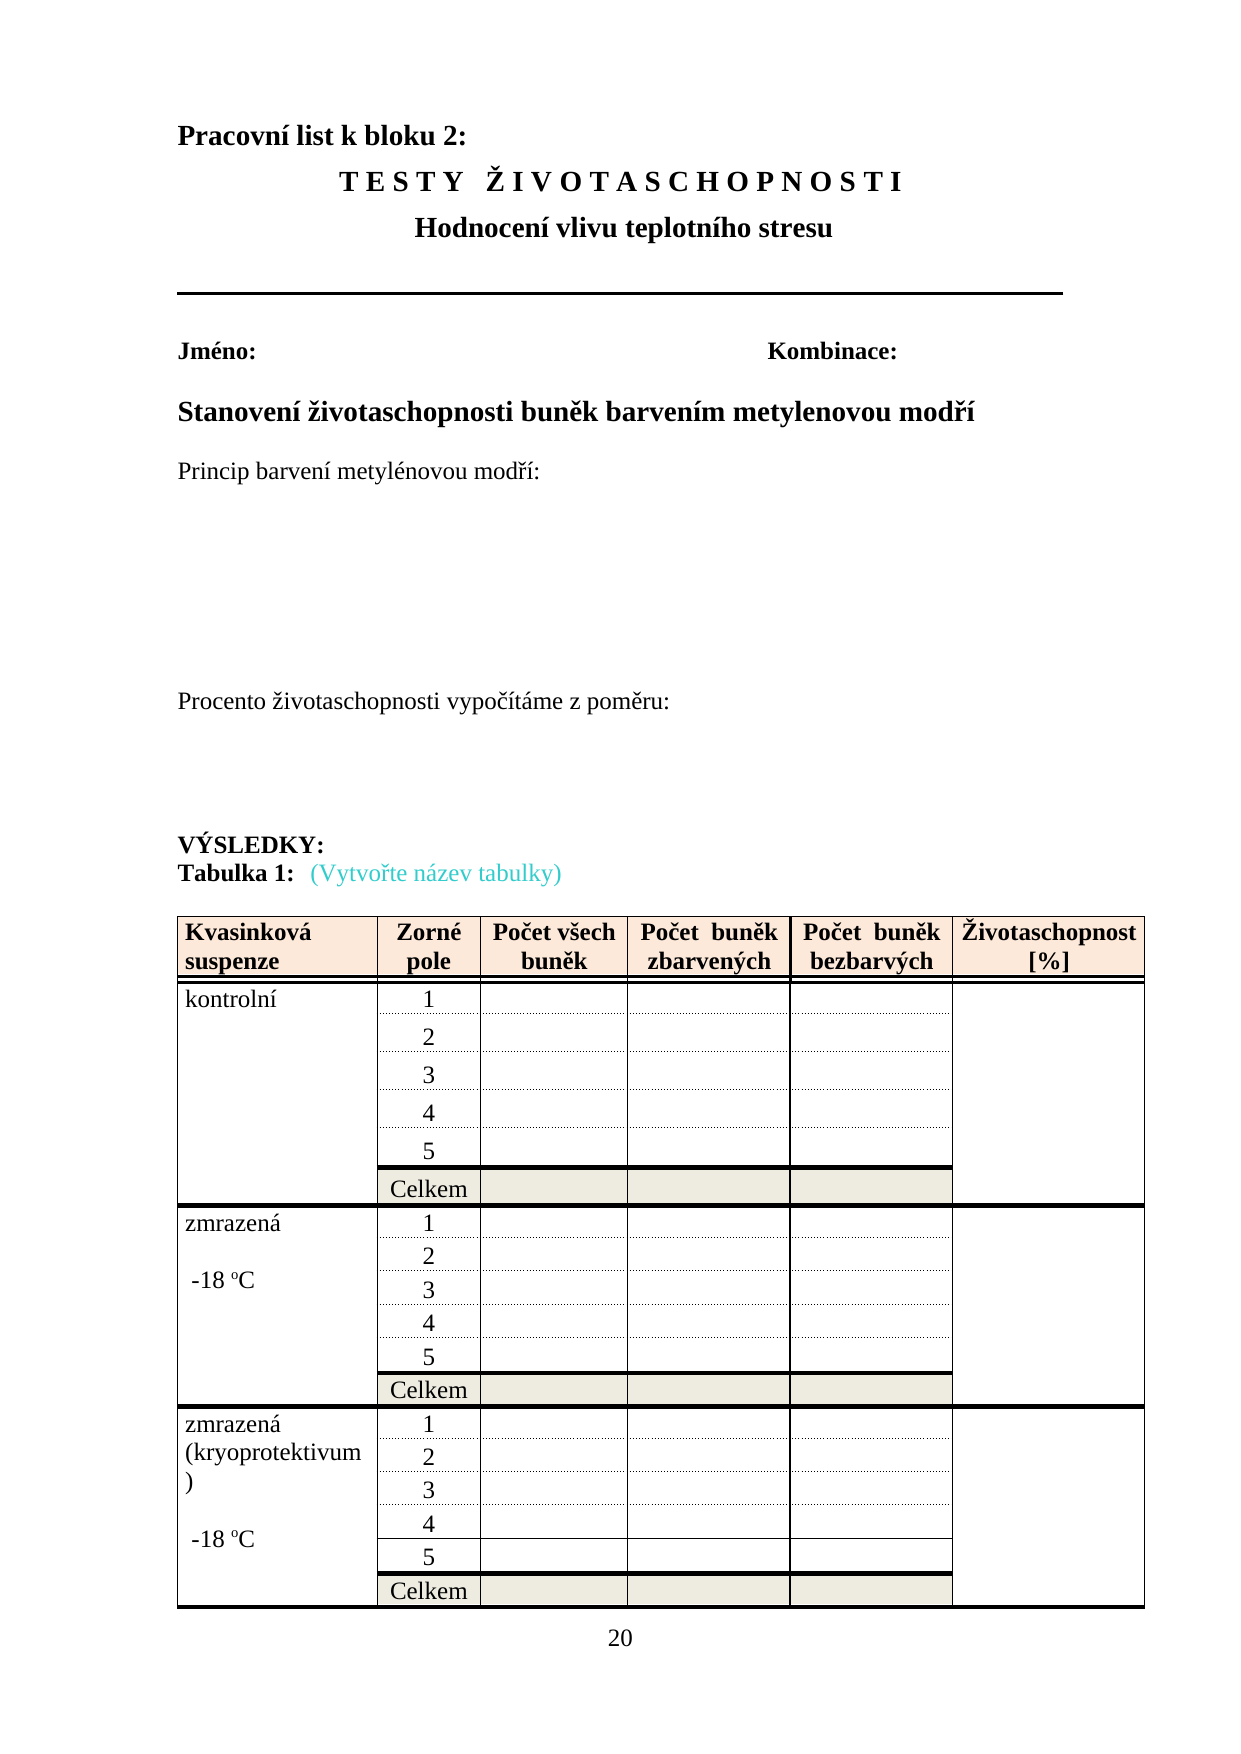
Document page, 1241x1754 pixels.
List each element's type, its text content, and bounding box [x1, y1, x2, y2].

text T E S T Y Ž I V O T A S C H O P N O S T I [177, 164, 1063, 198]
table_cell 1 [378, 1208, 480, 1237]
table_cell [628, 1051, 789, 1089]
table_cell [791, 1270, 952, 1304]
table_cell [628, 1576, 789, 1604]
table_cell [628, 1089, 789, 1127]
table_cell [628, 984, 789, 1013]
table_cell 4 [378, 1304, 480, 1337]
table_cell 3 [378, 1051, 480, 1089]
table_cell [628, 1539, 789, 1571]
table_cell [481, 1208, 627, 1237]
table_header Počet buněk bezbarvých [792, 917, 952, 974]
table_cell [953, 984, 1144, 1203]
table_cell [791, 1375, 952, 1404]
table_cell [791, 1208, 952, 1237]
table_cell [481, 1409, 627, 1437]
table_cell [481, 1170, 627, 1203]
table_cell [628, 1504, 789, 1538]
table_cell 1 [378, 1409, 480, 1437]
table_cell 2 [378, 1013, 480, 1051]
table_cell [481, 1304, 627, 1337]
table_header Kvasinková suspenze [178, 917, 377, 974]
table_cell 3 [378, 1471, 480, 1504]
table_cell [628, 1471, 789, 1504]
table_cell [953, 1208, 1144, 1404]
table_cell Celkem [378, 1576, 480, 1604]
table_cell [481, 1504, 627, 1538]
table_cell [481, 1051, 627, 1089]
table_cell 2 [378, 1237, 480, 1270]
text Hodnocení vlivu teplotního stresu [177, 210, 1063, 244]
table_cell [791, 1237, 952, 1270]
text Tabulka 1: (Vytvořte název tabulky) [177, 858, 1063, 887]
table_cell [481, 1270, 627, 1304]
table_cell [481, 1375, 627, 1404]
table_cell [481, 1337, 627, 1371]
table_cell [791, 1013, 952, 1051]
table_cell zmrazená (kryoprotektivum) -18 oC [178, 1409, 377, 1604]
table_header Počet buněk zbarvených [628, 917, 789, 974]
table_cell [628, 1337, 789, 1371]
table_cell 2 [378, 1438, 480, 1471]
table_cell [791, 1438, 952, 1471]
table_cell [791, 1539, 952, 1571]
table_header Životaschopnost [%] [953, 917, 1144, 974]
table_cell [481, 1471, 627, 1504]
table_cell [791, 1304, 952, 1337]
table_cell [791, 1170, 952, 1203]
text Pracovní list k bloku 2: [177, 118, 1063, 152]
text Stanovení životaschopnosti buněk barvením metylenovou modří [177, 394, 1063, 427]
table_cell [628, 1304, 789, 1337]
table_cell [628, 1409, 789, 1437]
table_cell [628, 1270, 789, 1304]
text Princip barvení metylénovou modří: [177, 456, 1063, 485]
text VÝSLEDKY: [177, 830, 1063, 858]
table_cell 5 [378, 1539, 480, 1571]
table_cell [628, 1127, 789, 1165]
table_cell [628, 1438, 789, 1471]
table_cell Celkem [378, 1375, 480, 1404]
table_header Zorné pole [378, 917, 480, 974]
table_cell [791, 1337, 952, 1371]
table_cell [481, 1576, 627, 1604]
table_cell 1 [378, 984, 480, 1013]
table_cell [481, 984, 627, 1013]
table_cell [628, 1013, 789, 1051]
table_header Počet všech buněk [481, 917, 627, 974]
table_cell [953, 1409, 1144, 1604]
table_cell [481, 1089, 627, 1127]
table_cell 4 [378, 1089, 480, 1127]
table_cell [791, 1089, 952, 1127]
table_cell 4 [378, 1504, 480, 1538]
table_cell [791, 1576, 952, 1604]
table_cell [791, 1127, 952, 1165]
table_cell kontrolní [178, 984, 377, 1203]
table_cell zmrazená -18 oC [178, 1208, 377, 1404]
table_cell [481, 1237, 627, 1270]
table_cell 5 [378, 1337, 480, 1371]
table_cell [481, 1013, 627, 1051]
table_cell [791, 1051, 952, 1089]
table_cell Celkem [378, 1170, 480, 1203]
table_cell [791, 1409, 952, 1437]
table_cell 5 [378, 1127, 480, 1165]
table_cell [481, 1127, 627, 1165]
table_cell [628, 1375, 789, 1404]
table_cell [791, 984, 952, 1013]
table_cell 3 [378, 1270, 480, 1304]
table_cell [791, 1504, 952, 1538]
table_cell [628, 1170, 789, 1203]
text Procento životaschopnosti vypočítáme z poměru: [177, 686, 1063, 715]
table_cell [791, 1471, 952, 1504]
table_cell [481, 1438, 627, 1471]
table_cell [481, 1539, 627, 1571]
text Jméno: Kombinace: [177, 336, 1063, 365]
table_cell [628, 1208, 789, 1237]
table_cell [628, 1237, 789, 1270]
